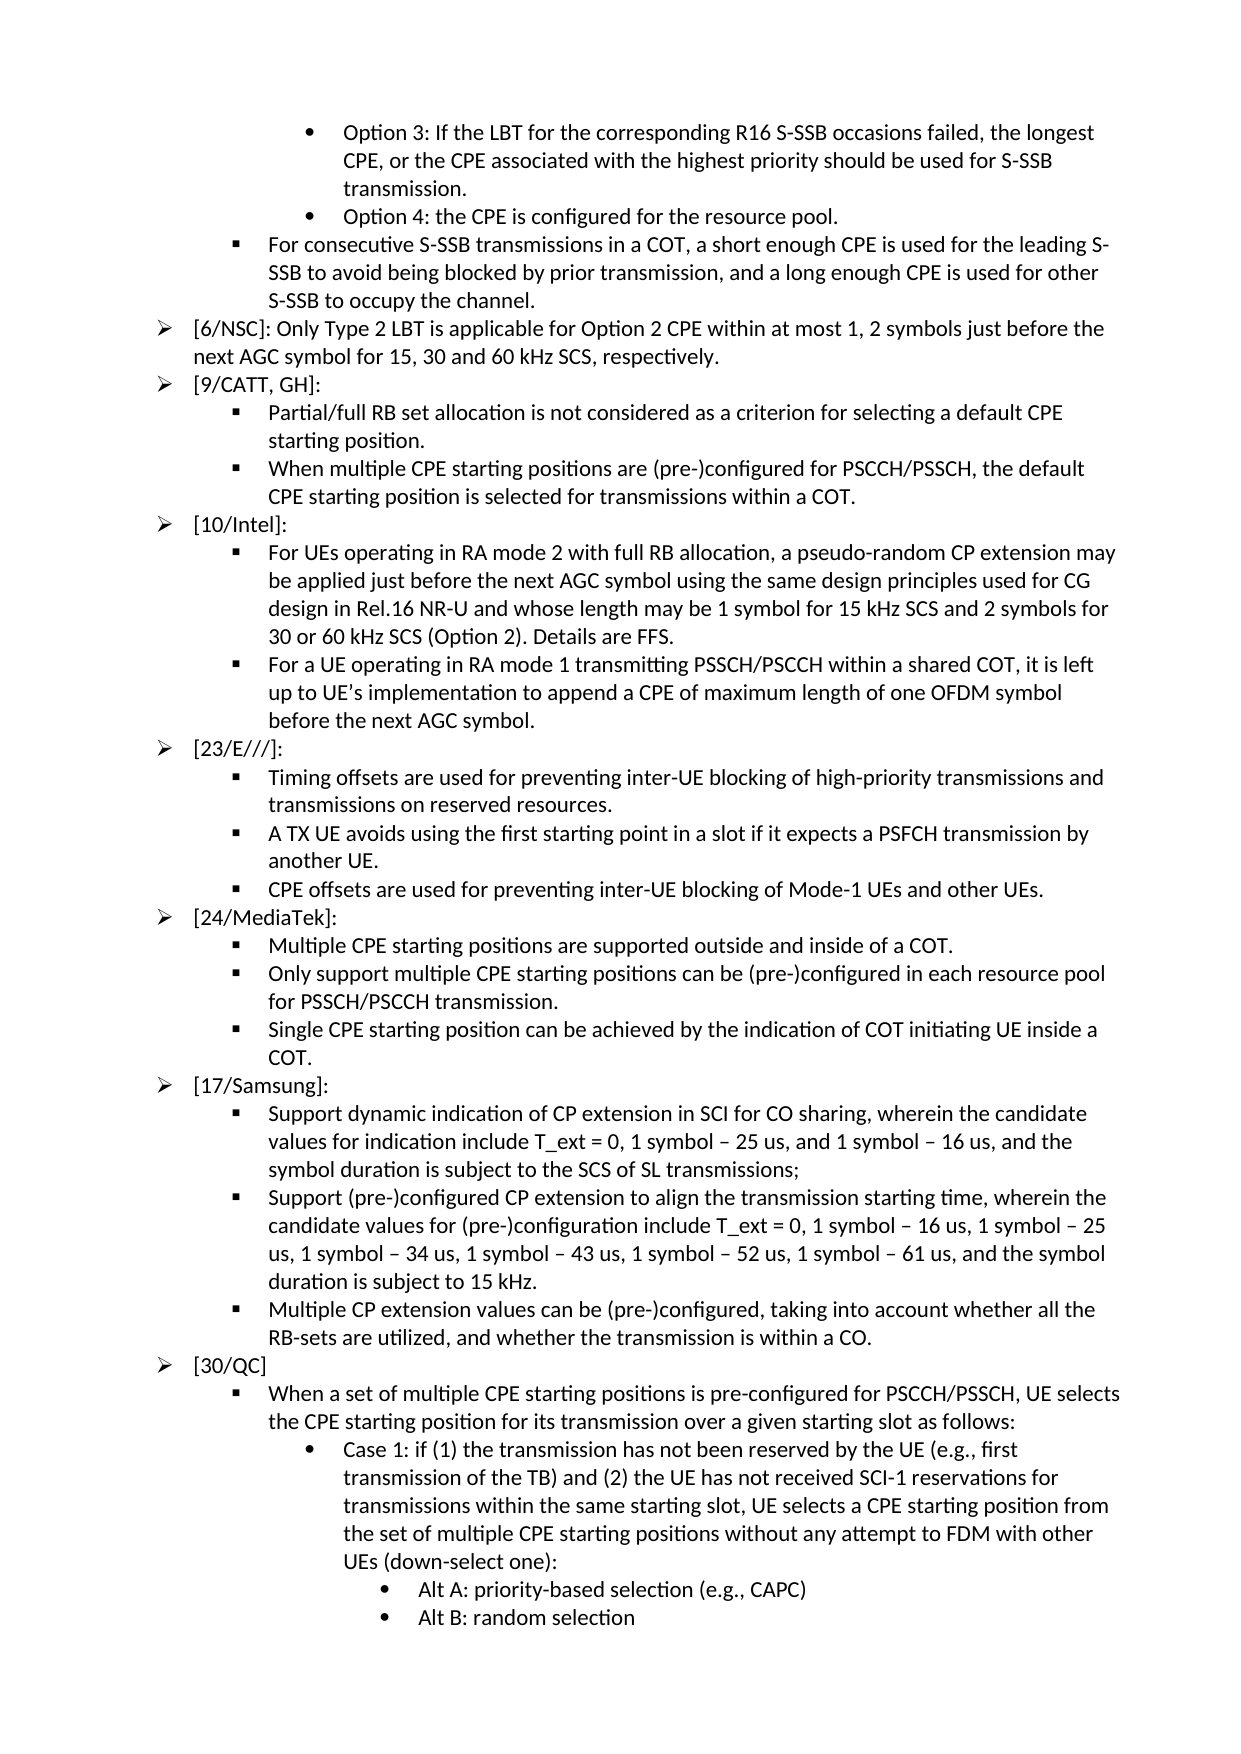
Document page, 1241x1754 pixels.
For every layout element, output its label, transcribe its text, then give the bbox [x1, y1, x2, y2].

list Alt A: priority-based selection (e.g., CAPC) [381, 1575, 1122, 1603]
list [23/E///]: [156, 734, 1122, 763]
list Option 3: If the LBT for the corresponding R16 S-SSB occasions failed, the longest CPE, or the CPE associated with the highest priority should be used for S-SSB transmission. [306, 118, 1122, 202]
list Single CPE starting position can be achieved by the indication of COT initiating UE inside a COT. [231, 1015, 1122, 1071]
list [6/NSC]: Only Type 2 LBT is applicable for Option 2 CPE within at most 1, 2 symbols just before the next AGC symbol for 15, 30 and 60 kHz SCS, respectively. [156, 314, 1122, 370]
list Multiple CP extension values can be (pre-)configured, taking into account whether all the RB-sets are utilized, and whether the transmission is within a CO. [231, 1295, 1122, 1351]
list [30/QC] [156, 1351, 1122, 1379]
list Support (pre-)configured CP extension to align the transmission starting time, wherein the candidate values for (pre-)configuration include T_ext = 0, 1 symbol – 16 us, 1 symbol – 25 us, 1 symbol – 34 us, 1 symbol – 43 us, 1 symbol – 52 us, 1 symbol – 61 us, and the symbol duration is subject to 15 kHz. [231, 1183, 1122, 1295]
list For a UE operating in RA mode 1 transmitting PSSCH/PSCCH within a shared COT, it is left up to UE’s implementation to append a CPE of maximum length of one OFDM symbol before the next AGC symbol. [231, 651, 1122, 734]
list Alt B: random selection [381, 1603, 1122, 1631]
list For UEs operating in RA mode 2 with full RB allocation, a pseudo-random CP extension may be applied just before the next AGC symbol using the same design principles used for CG design in Rel.16 NR-U and whose length may be 1 symbol for 15 kHz SCS and 2 symbols for 30 or 60 kHz SCS (Option 2). Details are FFS. [231, 538, 1122, 651]
list For consecutive S-SSB transmissions in a COT, a short enough CPE is used for the leading S-SSB to avoid being blocked by prior transmission, and a long enough CPE is used for other S-SSB to occupy the channel. [231, 230, 1122, 314]
list A TX UE avoids using the first starting point in a slot if it expects a PSFCH transmission by another UE. [231, 819, 1122, 875]
list [17/Samsung]: [156, 1071, 1122, 1099]
list When a set of multiple CPE starting positions is pre-configured for PSCCH/PSSCH, UE selects the CPE starting position for its transmission over a given starting slot as follows: [231, 1379, 1122, 1435]
list [9/CATT, GH]: [156, 370, 1122, 398]
list Partial/full RB set allocation is not considered as a criterion for selecting a default CPE starting position. [231, 398, 1122, 454]
list When multiple CPE starting positions are (pre-)configured for PSCCH/PSSCH, the default CPE starting position is selected for transmissions within a COT. [231, 454, 1122, 510]
list Option 4: the CPE is configured for the resource pool. [306, 202, 1122, 230]
list Multiple CPE starting positions are supported outside and inside of a COT. [231, 931, 1122, 959]
list Support dynamic indication of CP extension in SCI for CO sharing, wherein the candidate values for indication include T_ext = 0, 1 symbol – 25 us, and 1 symbol – 16 us, and the symbol duration is subject to the SCS of SL transmissions; [231, 1099, 1122, 1183]
list CPE offsets are used for preventing inter-UE blocking of Mode-1 UEs and other UEs. [231, 875, 1122, 903]
list [10/Intel]: [156, 510, 1122, 538]
list Timing offsets are used for preventing inter-UE blocking of high-priority transmissions and transmissions on reserved resources. [231, 763, 1122, 819]
list Case 1: if (1) the transmission has not been reserved by the UE (e.g., first transmission of the TB) and (2) the UE has not received SCI-1 reservations for transmissions within the same starting slot, UE selects a CPE starting position from the set of multiple CPE starting positions without any attempt to FDM with other UEs (down-select one): [306, 1435, 1122, 1575]
list [24/MediaTek]: [156, 903, 1122, 931]
list Only support multiple CPE starting positions can be (pre-)configured in each resource pool for PSSCH/PSCCH transmission. [231, 959, 1122, 1015]
